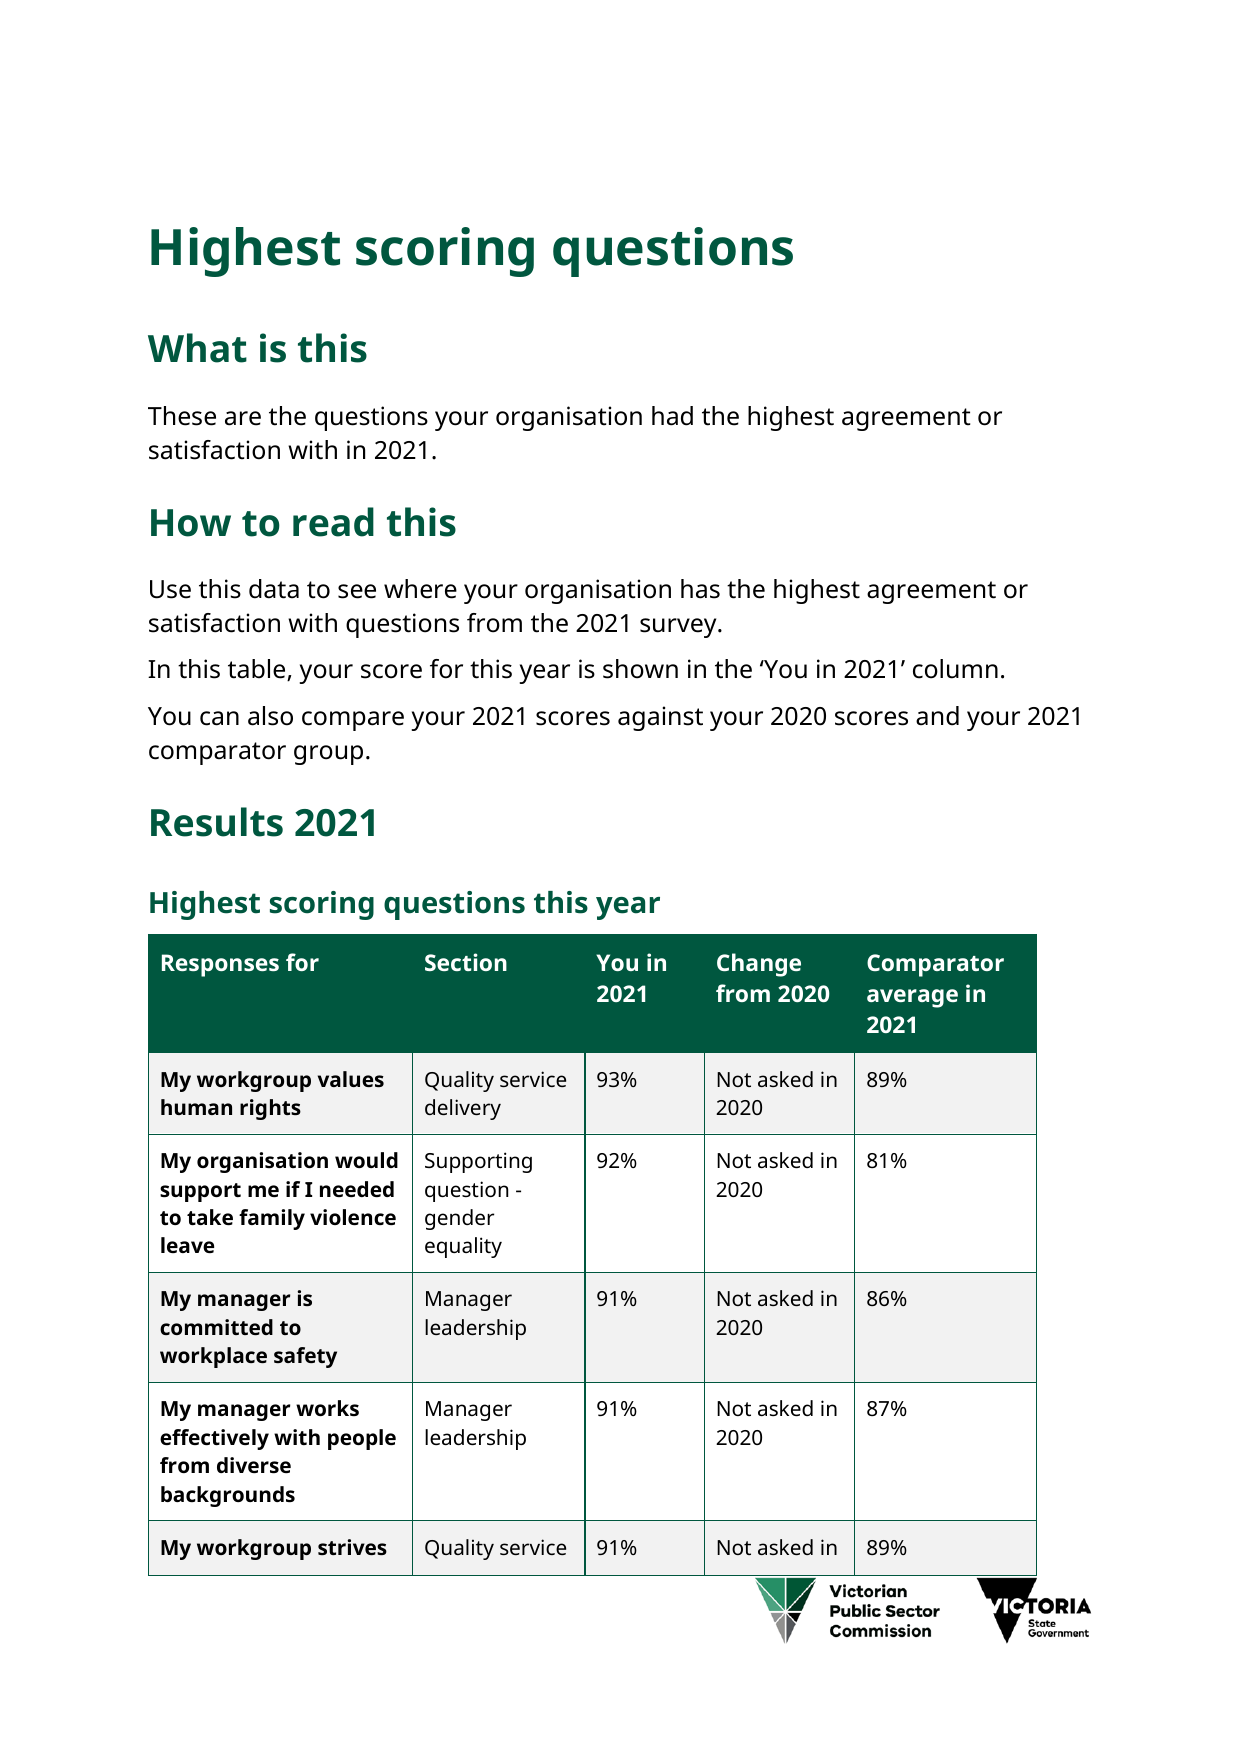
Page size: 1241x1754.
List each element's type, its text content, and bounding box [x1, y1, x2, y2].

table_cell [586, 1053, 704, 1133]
text These are the questions your organisation had the highest agreement or satisfaction with in 2021. [148, 398, 1092, 467]
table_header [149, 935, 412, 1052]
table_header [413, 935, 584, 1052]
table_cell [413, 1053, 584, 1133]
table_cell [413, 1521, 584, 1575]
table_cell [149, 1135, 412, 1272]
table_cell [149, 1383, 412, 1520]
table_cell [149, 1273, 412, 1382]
picture [754, 1577, 1093, 1645]
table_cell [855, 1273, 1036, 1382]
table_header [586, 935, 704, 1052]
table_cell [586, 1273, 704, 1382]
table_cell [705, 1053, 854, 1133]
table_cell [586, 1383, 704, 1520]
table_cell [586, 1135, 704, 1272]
subtitle Results 2021 [148, 796, 1092, 847]
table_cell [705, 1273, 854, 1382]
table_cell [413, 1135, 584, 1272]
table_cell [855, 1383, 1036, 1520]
text Use this data to see where your organisation has the highest agreement or satisfaction with questions from the 2021 survey. [148, 572, 1092, 640]
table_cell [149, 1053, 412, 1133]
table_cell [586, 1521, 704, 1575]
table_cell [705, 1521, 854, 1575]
subtitle Highest scoring questions [148, 212, 1092, 280]
subtitle What is this [148, 323, 1092, 374]
subtitle Highest scoring questions this year [148, 882, 1092, 922]
text In this table, your score for this year is shown in the ‘You in 2021’ column. [148, 652, 1092, 686]
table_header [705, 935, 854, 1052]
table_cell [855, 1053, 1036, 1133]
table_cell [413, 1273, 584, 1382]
subtitle How to read this [148, 496, 1092, 547]
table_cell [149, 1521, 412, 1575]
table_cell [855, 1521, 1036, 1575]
text You can also compare your 2021 scores against your 2020 scores and your 2021 comparator group. [148, 699, 1092, 767]
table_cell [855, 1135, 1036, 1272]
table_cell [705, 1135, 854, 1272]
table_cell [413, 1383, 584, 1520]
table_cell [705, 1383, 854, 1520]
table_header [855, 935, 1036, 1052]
